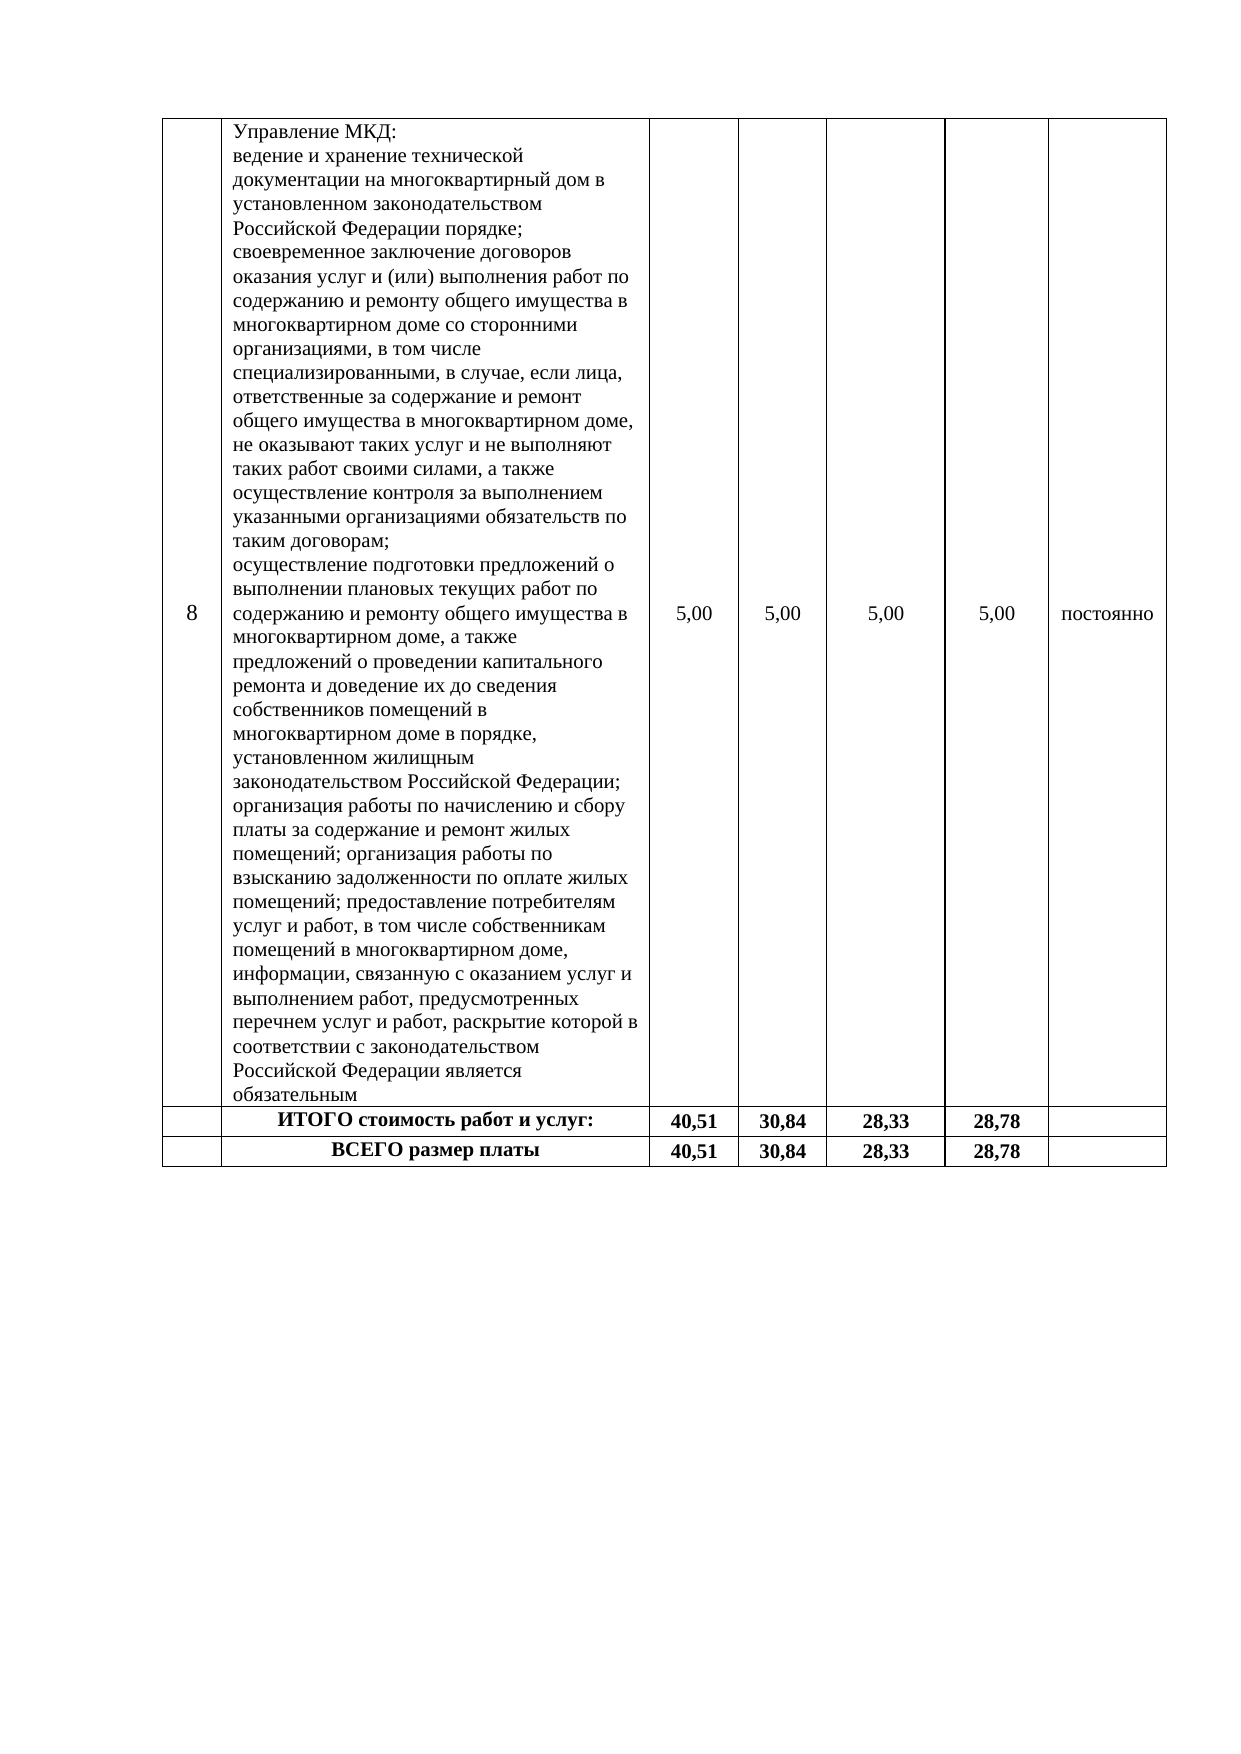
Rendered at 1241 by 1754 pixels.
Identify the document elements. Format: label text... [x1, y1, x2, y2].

table_cell 30,84 [739, 1137, 826, 1166]
table_cell 40,51 [650, 1107, 738, 1136]
table_cell [163, 1107, 221, 1136]
table_cell 28,33 [827, 1137, 944, 1166]
table_cell 28,78 [946, 1107, 1048, 1136]
table_cell 5,00 [650, 119, 738, 1106]
table_cell 8 [163, 119, 221, 1106]
table_cell [163, 1137, 221, 1166]
table_cell 28,78 [946, 1137, 1048, 1166]
table_cell 5,00 [946, 119, 1048, 1106]
table_cell Управление МКД: ведение и хранение технической документации на многоквартирный дом в установленном законодательством Российской Федерации порядке; своевременное заключение договоров оказания услуг и (или) выполнения работ по содержанию и ремонту общего имущества в многоквартирном доме со сторонними организациями, в том числе специализированными, в случае, если лица, ответственные за содержание и ремонт общего имущества в многоквартирном доме, не оказывают таких услуг и не выполняют таких работ своими силами, а также осуществление контроля за выполнением указанными организациями обязательств по таким договорам; осуществление подготовки предложений о выполнении плановых текущих работ по содержанию и ремонту общего имущества в многоквартирном доме, а также предложений о проведении капитального ремонта и доведение их до сведения собственников помещений в многоквартирном доме в порядке, установленном жилищным законодательством Российской Федерации; организация работы по начислению и сбору платы за содержание и ремонт жилых помещений; организация работы по взысканию задолженности по оплате жилых помещений; предоставление потребителям услуг и работ, в том числе собственникам помещений в многоквартирном доме, информации, связанную с оказанием услуг и выполнением работ, предусмотренных перечнем услуг и работ, раскрытие которой в соответствии с законодательством Российской Федерации является обязательным [222, 119, 649, 1106]
table_cell [1049, 1137, 1166, 1166]
table_cell [1049, 1107, 1166, 1136]
table_cell 40,51 [650, 1137, 738, 1166]
table_cell 5,00 [739, 119, 826, 1106]
table_cell 28,33 [827, 1107, 944, 1136]
table_cell ВСЕГО размер платы [222, 1137, 649, 1166]
table_cell ИТОГО стоимость работ и услуг: [222, 1107, 649, 1136]
table_cell 5,00 [827, 119, 944, 1106]
table_cell 30,84 [739, 1107, 826, 1136]
table_cell постоянно [1049, 119, 1166, 1106]
